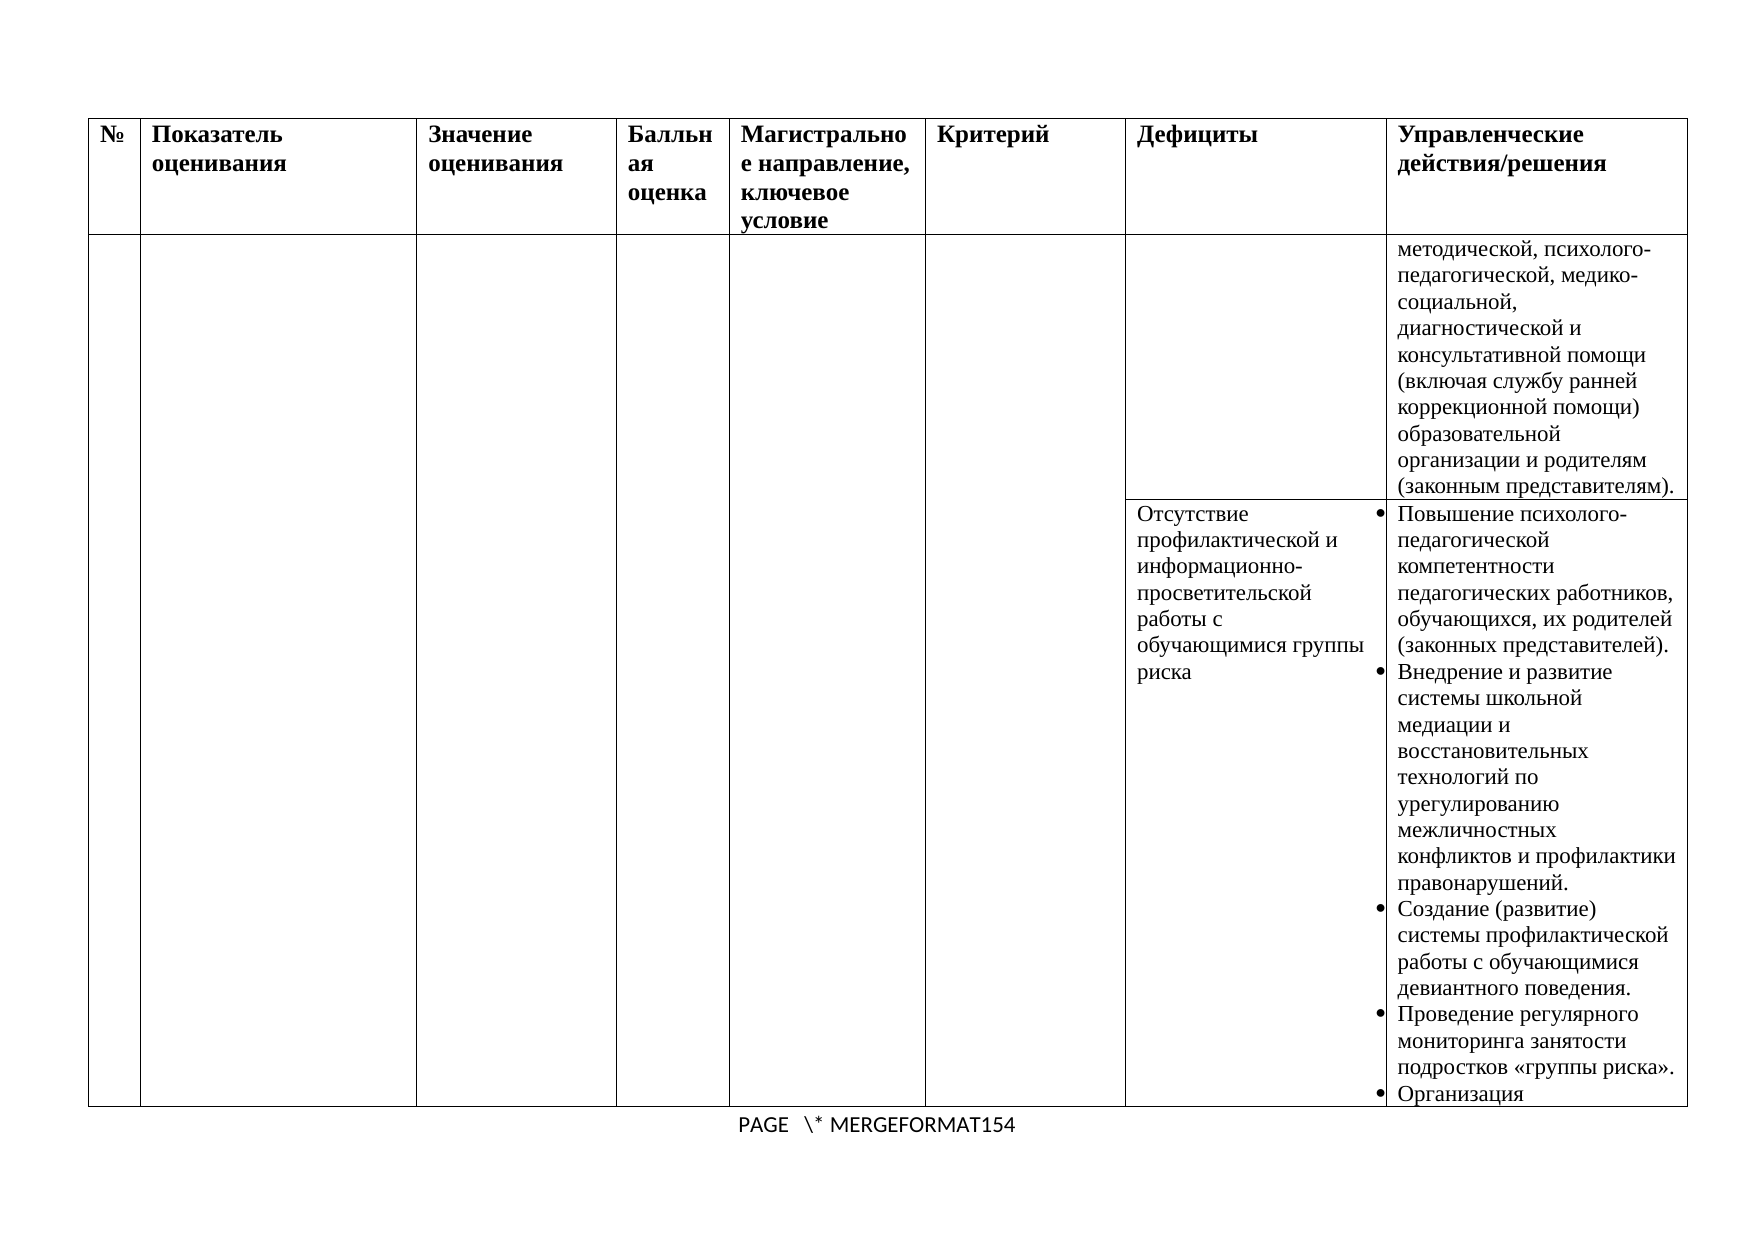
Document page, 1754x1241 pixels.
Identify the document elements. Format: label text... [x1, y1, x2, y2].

table_header № [89, 119, 140, 234]
table_header Критерий [926, 119, 1125, 234]
table_header Значение оценивания [417, 119, 616, 234]
table_header Показатель оценивания [141, 119, 416, 234]
table_header Дефициты [1126, 119, 1386, 234]
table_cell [1387, 500, 1687, 1106]
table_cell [1126, 235, 1386, 499]
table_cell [1126, 500, 1386, 1106]
table_header Управленческие действия/решения [1387, 119, 1687, 234]
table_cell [1387, 235, 1687, 499]
table_header Балльная оценка [617, 119, 729, 234]
table_header Магистральное направление, ключевое условие [730, 119, 925, 234]
